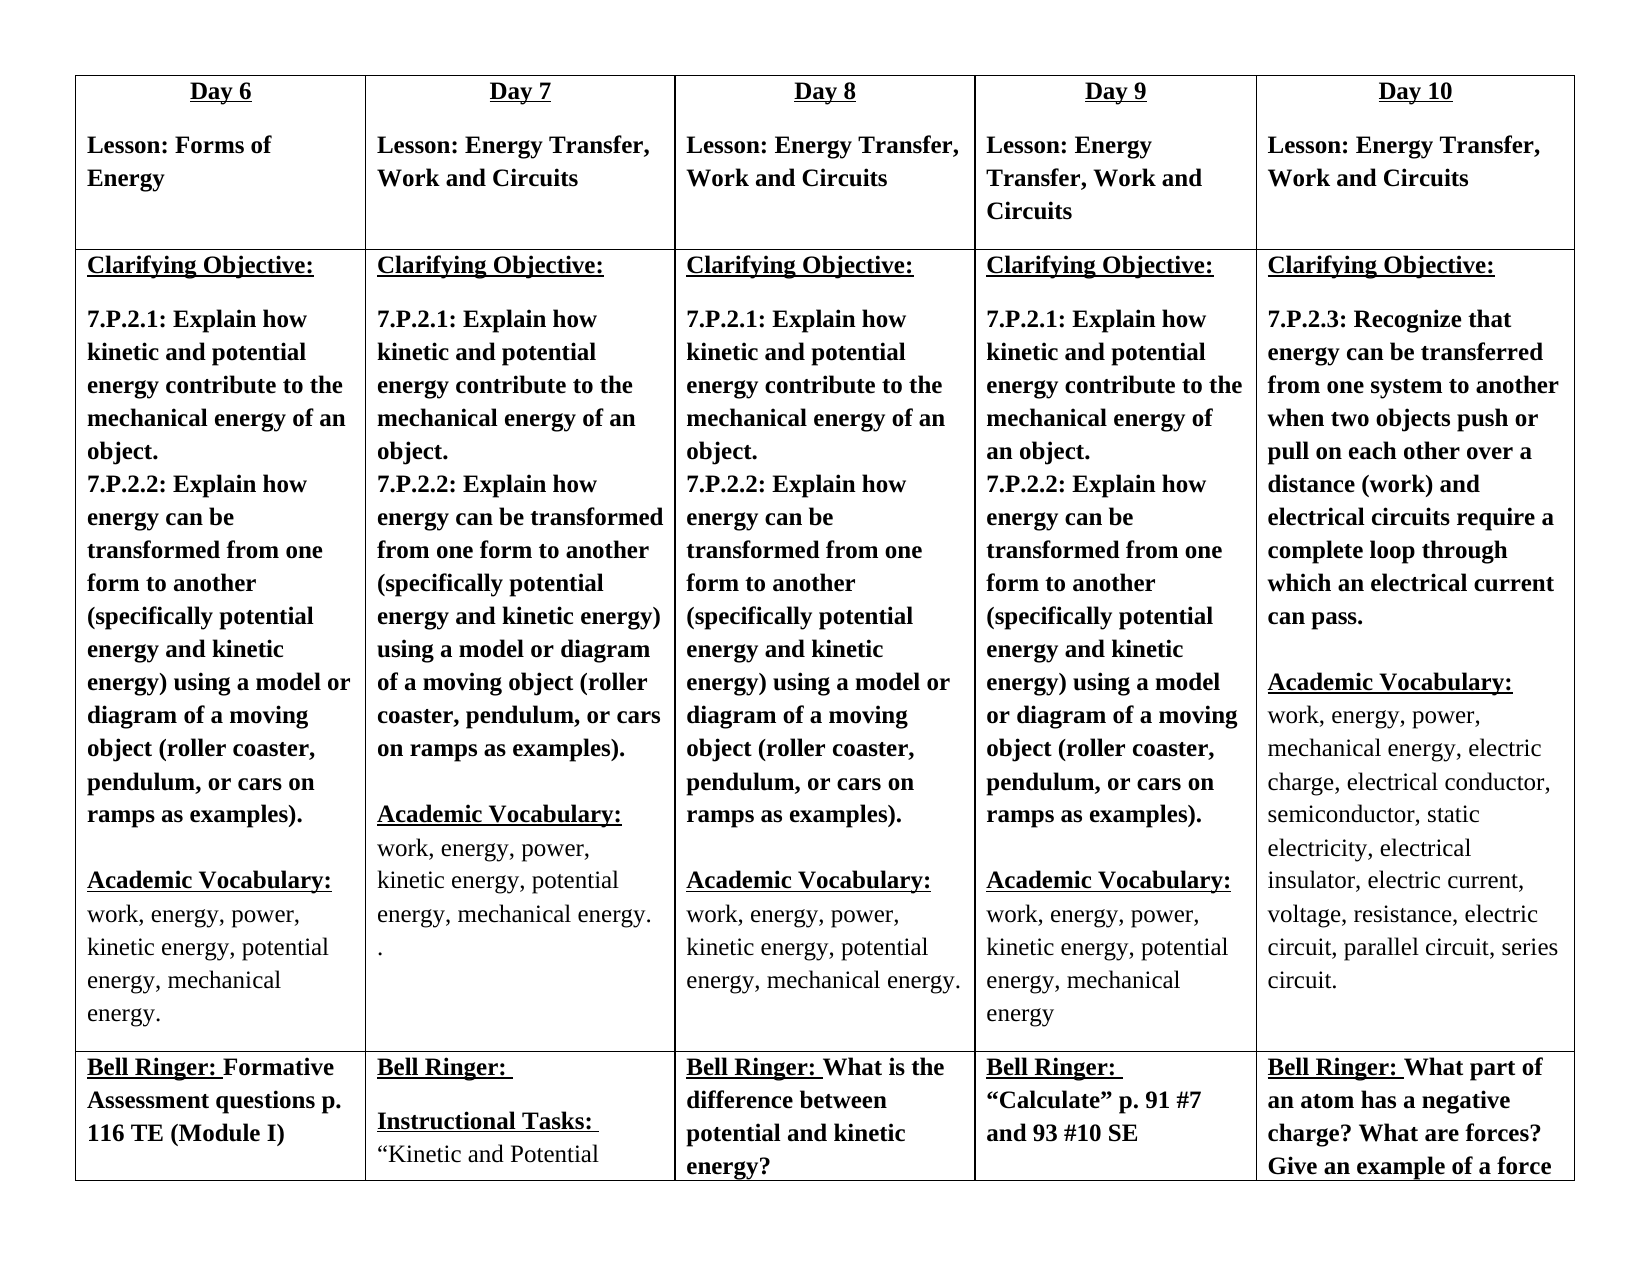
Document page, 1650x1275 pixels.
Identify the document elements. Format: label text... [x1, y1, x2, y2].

table_cell Clarifying Objective: 7.P.2.1: Explain how kinetic and potential energy contribute to the mechanical energy of an object. 7.P.2.2: Explain how energy can be transformed from one form to another (specifically potential energy and kinetic energy) using a model or diagram of a moving object (roller coaster, pendulum, or cars on ramps as examples). Academic Vocabulary: work, energy, power, kinetic energy, potential energy, mechanical energy. . [366, 250, 674, 1051]
table_cell Clarifying Objective: 7.P.2.1: Explain how kinetic and potential energy contribute to the mechanical energy of an object. 7.P.2.2: Explain how energy can be transformed from one form to another (specifically potential energy and kinetic energy) using a model or diagram of a moving object (roller coaster, pendulum, or cars on ramps as examples). Academic Vocabulary: work, energy, power, kinetic energy, potential energy, mechanical energy. [76, 250, 365, 1051]
table_header Day 9 Lesson: Energy Transfer, Work and Circuits [976, 76, 1256, 249]
table_header Day 7 Lesson: Energy Transfer, Work and Circuits [366, 76, 674, 249]
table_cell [76, 1052, 365, 1180]
table_header Day 6 Lesson: Forms of Energy [76, 76, 365, 249]
table_cell Clarifying Objective: 7.P.2.1: Explain how kinetic and potential energy contribute to the mechanical energy of an object. 7.P.2.2: Explain how energy can be transformed from one form to another (specifically potential energy and kinetic energy) using a model or diagram of a moving object (roller coaster, pendulum, or cars on ramps as examples). Academic Vocabulary: work, energy, power, kinetic energy, potential energy, mechanical energy. [676, 250, 974, 1051]
table_cell Clarifying Objective: 7.P.2.3: Recognize that energy can be transferred from one system to another when two objects push or pull on each other over a distance (work) and electrical circuits require a complete loop through which an electrical current can pass. Academic Vocabulary: work, energy, power, mechanical energy, electric charge, electrical conductor, semiconductor, static electricity, electrical insulator, electric current, voltage, resistance, electric circuit, parallel circuit, series circuit. [1257, 250, 1574, 1051]
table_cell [1257, 1052, 1574, 1180]
table_header Day 10 Lesson: Energy Transfer, Work and Circuits [1257, 76, 1574, 249]
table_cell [676, 1052, 974, 1180]
table_header Day 8 Lesson: Energy Transfer, Work and Circuits [676, 76, 974, 249]
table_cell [366, 1052, 674, 1180]
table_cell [976, 1052, 1256, 1180]
table_cell Clarifying Objective: 7.P.2.1: Explain how kinetic and potential energy contribute to the mechanical energy of an object. 7.P.2.2: Explain how energy can be transformed from one form to another (specifically potential energy and kinetic energy) using a model or diagram of a moving object (roller coaster, pendulum, or cars on ramps as examples). Academic Vocabulary: work, energy, power, kinetic energy, potential energy, mechanical energy [976, 250, 1256, 1051]
